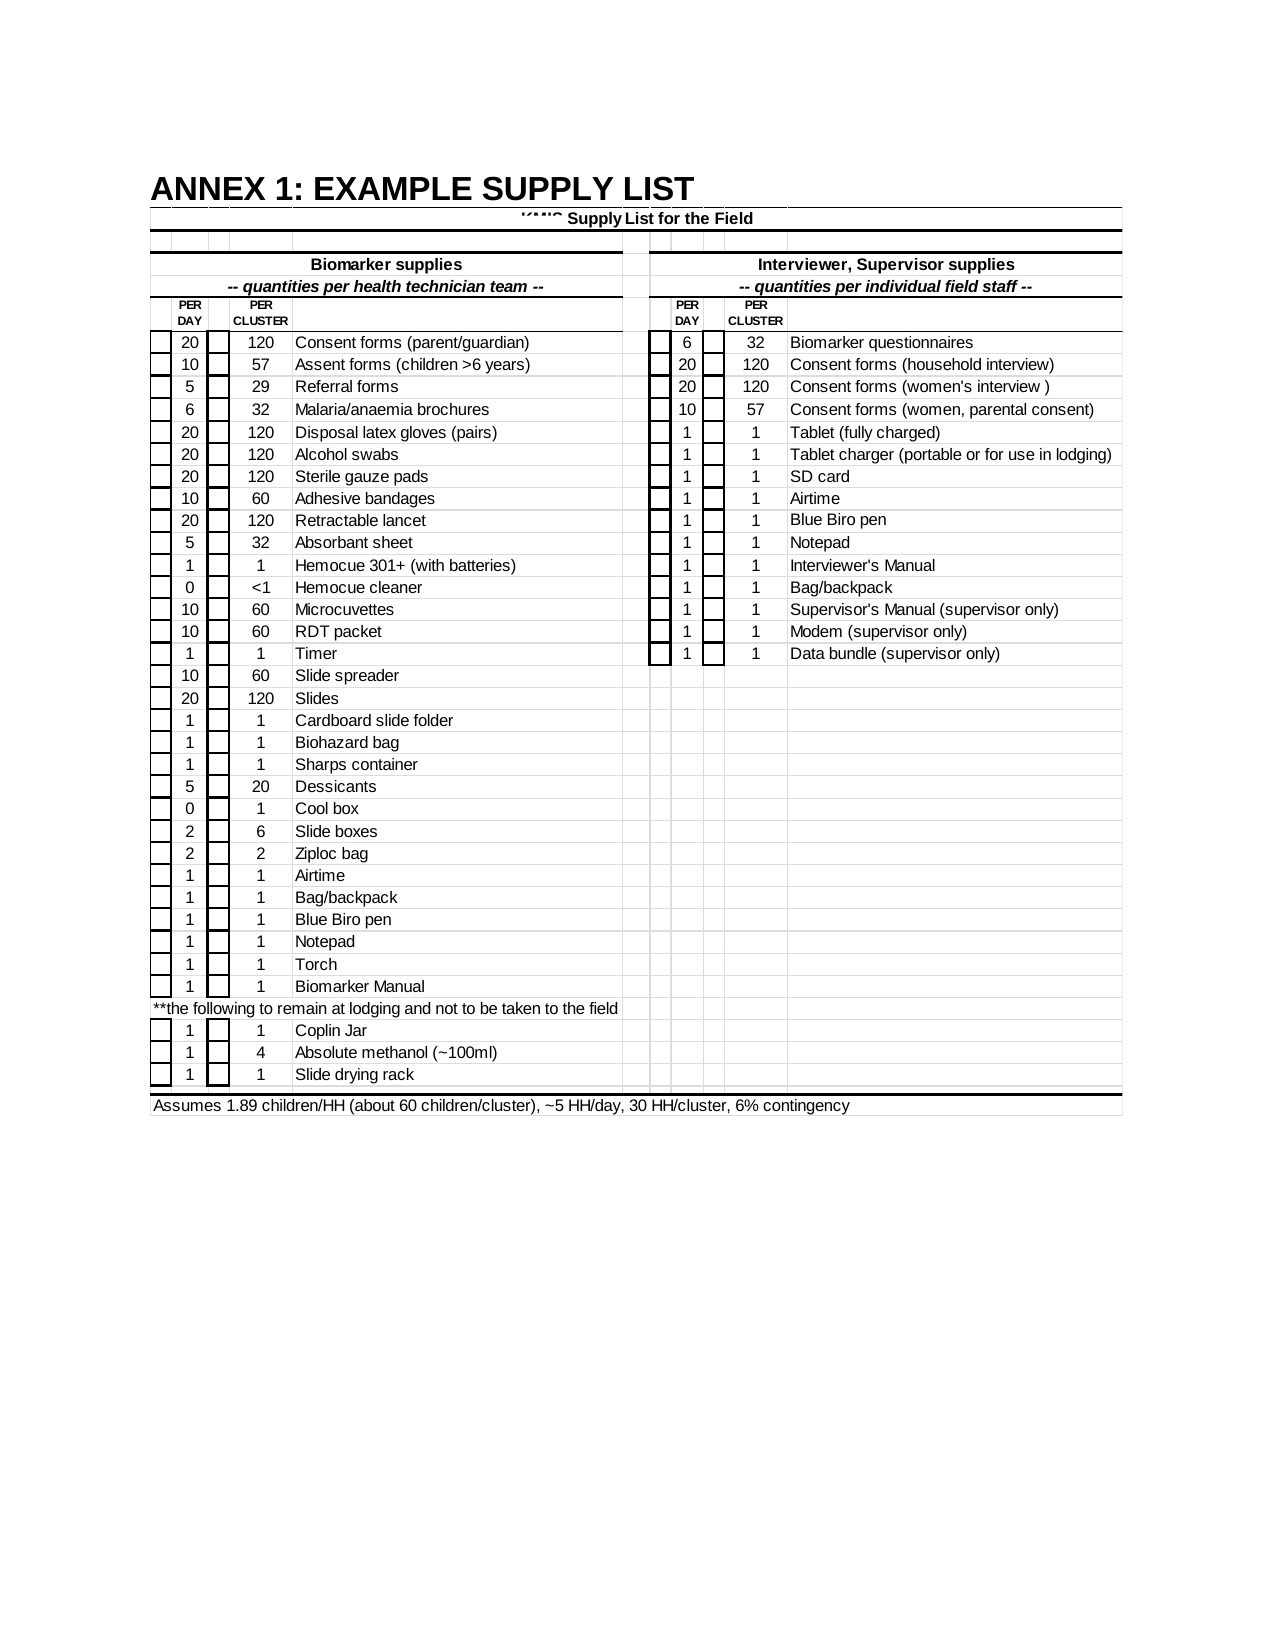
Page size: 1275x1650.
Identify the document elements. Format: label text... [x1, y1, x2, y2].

text ANNEX 1: Example supply list [150, 169, 1125, 1117]
